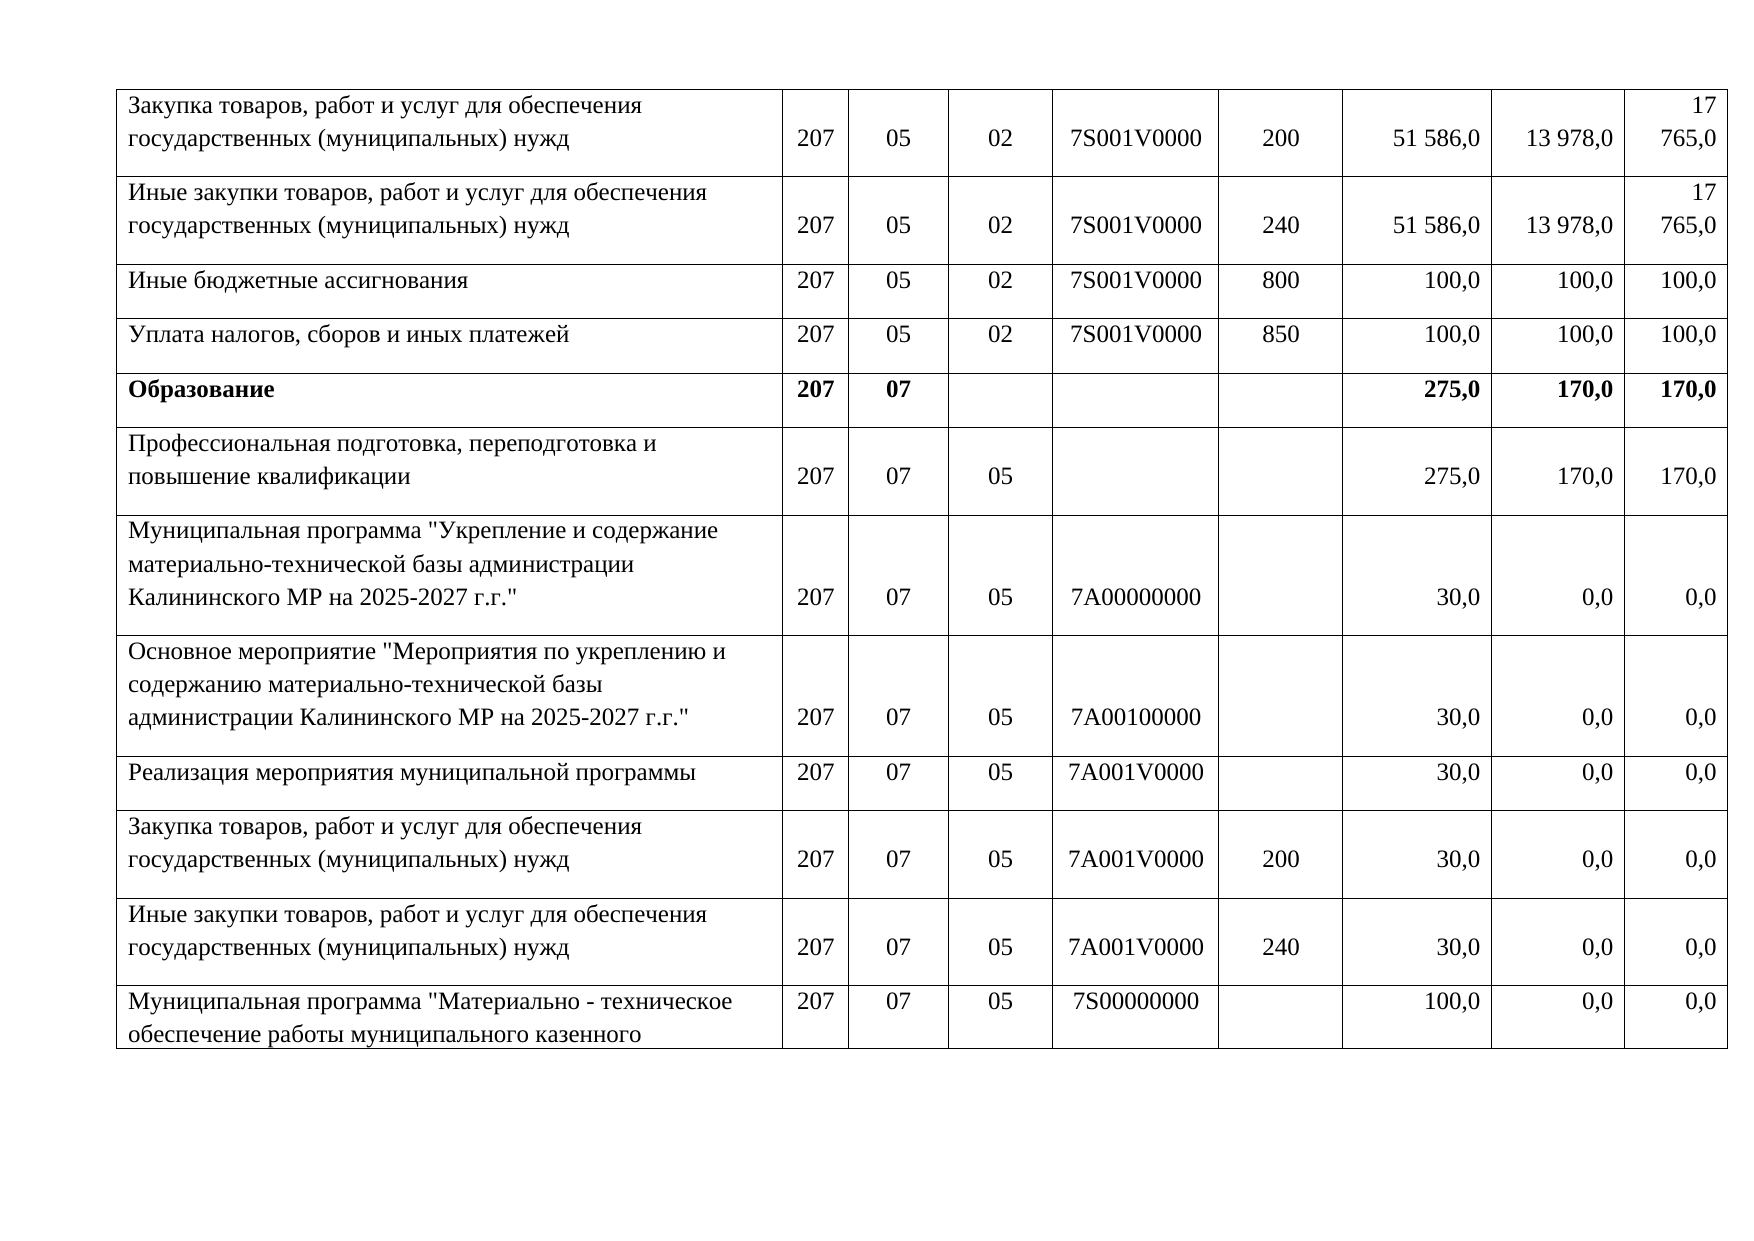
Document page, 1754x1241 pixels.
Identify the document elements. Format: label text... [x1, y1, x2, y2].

table_cell 100,0 [1343, 986, 1491, 1048]
table_cell 02 [949, 265, 1052, 318]
table_cell Иные бюджетные ассигнования [117, 265, 782, 318]
table_cell 0,0 [1625, 636, 1727, 756]
table_cell 100,0 [1625, 319, 1727, 373]
table_cell 0,0 [1625, 516, 1727, 635]
table_cell 02 [949, 319, 1052, 373]
table_cell 170,0 [1625, 374, 1727, 427]
table_cell [1053, 374, 1218, 427]
table_cell 275,0 [1343, 428, 1491, 514]
table_cell [1219, 636, 1342, 756]
table_cell 200 [1219, 90, 1342, 176]
table_cell Иные закупки товаров, работ и услуг для обеспечения государственных (муниципальных) нужд [117, 177, 782, 264]
table_cell 207 [783, 319, 848, 373]
table_cell 240 [1219, 899, 1342, 985]
table_cell 51 586,0 [1343, 177, 1491, 264]
table_cell 07 [849, 636, 948, 756]
table_cell 0,0 [1625, 811, 1727, 898]
table_cell 207 [783, 899, 848, 985]
table_cell 170,0 [1625, 428, 1727, 514]
table_cell 30,0 [1343, 811, 1491, 898]
table_cell 07 [849, 428, 948, 514]
table_cell 207 [783, 811, 848, 898]
table_cell 7S00000000 [1053, 986, 1218, 1048]
table_cell 0,0 [1625, 986, 1727, 1048]
table_cell 207 [783, 757, 848, 810]
table_cell 05 [849, 177, 948, 264]
table_cell 51 586,0 [1343, 90, 1491, 176]
table_cell [1053, 428, 1218, 514]
table_cell 7A001V0000 [1053, 757, 1218, 810]
table_cell 05 [949, 428, 1052, 514]
table_cell 207 [783, 265, 848, 318]
table_cell 100,0 [1343, 265, 1491, 318]
table_cell 07 [849, 516, 948, 635]
table_cell 05 [949, 757, 1052, 810]
table_cell 05 [849, 90, 948, 176]
table_cell 100,0 [1625, 265, 1727, 318]
table_cell 0,0 [1625, 899, 1727, 985]
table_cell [117, 986, 782, 1048]
table_cell Образование [117, 374, 782, 427]
table_cell 05 [949, 811, 1052, 898]
table_cell 100,0 [1492, 265, 1624, 318]
table_cell 0,0 [1492, 811, 1624, 898]
table_cell 170,0 [1492, 428, 1624, 514]
table_cell 207 [783, 90, 848, 176]
table_cell 7A00000000 [1053, 516, 1218, 635]
table_cell 207 [783, 374, 848, 427]
table_cell Уплата налогов, сборов и иных платежей [117, 319, 782, 373]
table_cell 0,0 [1492, 757, 1624, 810]
table_cell 0,0 [1492, 516, 1624, 635]
table_cell 07 [849, 899, 948, 985]
table_cell Закупка товаров, работ и услуг для обеспечения государственных (муниципальных) нужд [117, 90, 782, 176]
table_cell 207 [783, 428, 848, 514]
table_cell 17 765,0 [1625, 177, 1727, 264]
table_cell 850 [1219, 319, 1342, 373]
table_cell 207 [783, 177, 848, 264]
table_cell 207 [783, 986, 848, 1048]
table_cell 7A00100000 [1053, 636, 1218, 756]
table_cell 7S001V0000 [1053, 265, 1218, 318]
table_cell 0,0 [1625, 757, 1727, 810]
table_cell 30,0 [1343, 757, 1491, 810]
table_cell 02 [949, 177, 1052, 264]
table_cell 200 [1219, 811, 1342, 898]
table_cell 100,0 [1492, 319, 1624, 373]
table_cell 240 [1219, 177, 1342, 264]
table_cell 07 [849, 374, 948, 427]
table_cell 275,0 [1343, 374, 1491, 427]
table_cell Иные закупки товаров, работ и услуг для обеспечения государственных (муниципальных) нужд [117, 899, 782, 985]
table_cell 05 [949, 899, 1052, 985]
table_cell 07 [849, 811, 948, 898]
table_cell 0,0 [1492, 986, 1624, 1048]
table_cell 207 [783, 636, 848, 756]
table_cell 170,0 [1492, 374, 1624, 427]
table_cell 7A001V0000 [1053, 811, 1218, 898]
table_cell 13 978,0 [1492, 177, 1624, 264]
table_cell 30,0 [1343, 516, 1491, 635]
table_cell 7S001V0000 [1053, 177, 1218, 264]
table_cell 13 978,0 [1492, 90, 1624, 176]
table_cell 7A001V0000 [1053, 899, 1218, 985]
table_cell 0,0 [1492, 636, 1624, 756]
table_cell 207 [783, 516, 848, 635]
table_cell 17 765,0 [1625, 90, 1727, 176]
table_cell 800 [1219, 265, 1342, 318]
table_cell Основное мероприятие "Мероприятия по укреплению и содержанию материально-технической базы администрации Калининского МР на 2025-2027 г.г." [117, 636, 782, 756]
table_cell 100,0 [1343, 319, 1491, 373]
table_cell 7S001V0000 [1053, 90, 1218, 176]
table_cell [1219, 986, 1342, 1048]
table_cell [1219, 374, 1342, 427]
table_cell Реализация мероприятия муниципальной программы [117, 757, 782, 810]
table_cell 30,0 [1343, 636, 1491, 756]
table_cell [1219, 516, 1342, 635]
table_cell 05 [949, 516, 1052, 635]
table_cell Закупка товаров, работ и услуг для обеспечения государственных (муниципальных) нужд [117, 811, 782, 898]
table_cell 7S001V0000 [1053, 319, 1218, 373]
table_cell 02 [949, 90, 1052, 176]
table_cell 30,0 [1343, 899, 1491, 985]
table_cell [949, 374, 1052, 427]
table_cell 05 [849, 265, 948, 318]
table_cell 05 [949, 986, 1052, 1048]
table_cell 07 [849, 757, 948, 810]
table_cell 05 [949, 636, 1052, 756]
table_cell Профессиональная подготовка, переподготовка и повышение квалификации [117, 428, 782, 514]
table_cell Муниципальная программа "Укрепление и содержание материально-технической базы администрации Калининского МР на 2025-2027 г.г." [117, 516, 782, 635]
table_cell 05 [849, 319, 948, 373]
table_cell 07 [849, 986, 948, 1048]
table_cell 0,0 [1492, 899, 1624, 985]
table_cell [1219, 757, 1342, 810]
table_cell [1219, 428, 1342, 514]
